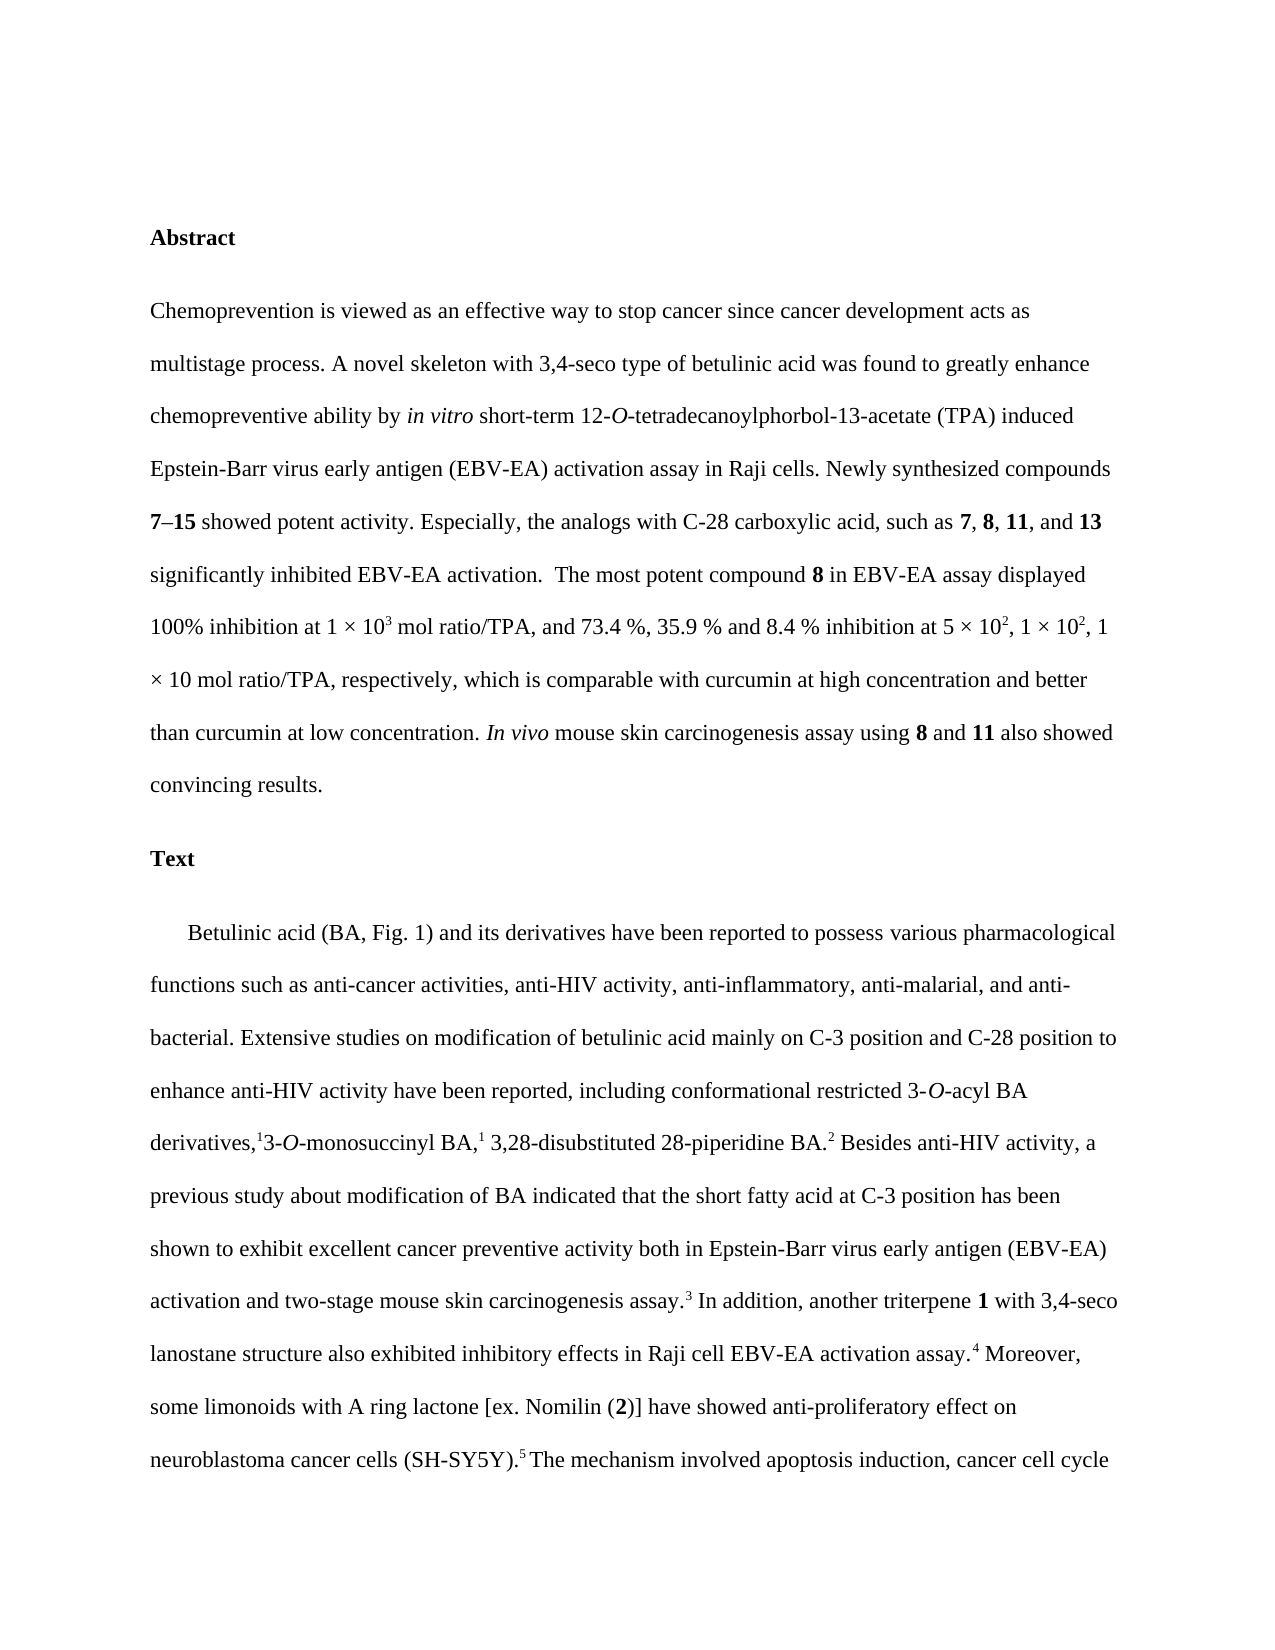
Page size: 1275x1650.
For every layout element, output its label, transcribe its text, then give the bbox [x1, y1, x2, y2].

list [150, 918, 1125, 1472]
text Text [150, 845, 1125, 871]
text Chemoprevention is viewed as an effective way to stop cancer since cancer development acts as multistage process. A novel skeleton with 3,4-seco type of betulinic acid was found to greatly enhance chemopreventive ability by in vitro short-term 12-O-tetradecanoylphorbol-13-acetate (TPA) induced Epstein-Barr virus early antigen (EBV-EA) activation assay in Raji cells. Newly synthesized compounds 7–15 showed potent activity. Especially, the analogs with C-28 carboxylic acid, such as 7, 8, 11, and 13 significantly inhibited EBV-EA activation. The most potent compound 8 in EBV-EA assay displayed 100% inhibition at 1 × 103 mol ratio/TPA, and 73.4 %, 35.9 % and 8.4 % inhibition at 5 × 102, 1 × 102, 1 × 10 mol ratio/TPA, respectively, which is comparable with curcumin at high concentration and better than curcumin at low concentration. In vivo mouse skin carcinogenesis assay using 8 and 11 also showed convincing results. [150, 297, 1125, 798]
text Abstract [150, 223, 1125, 250]
